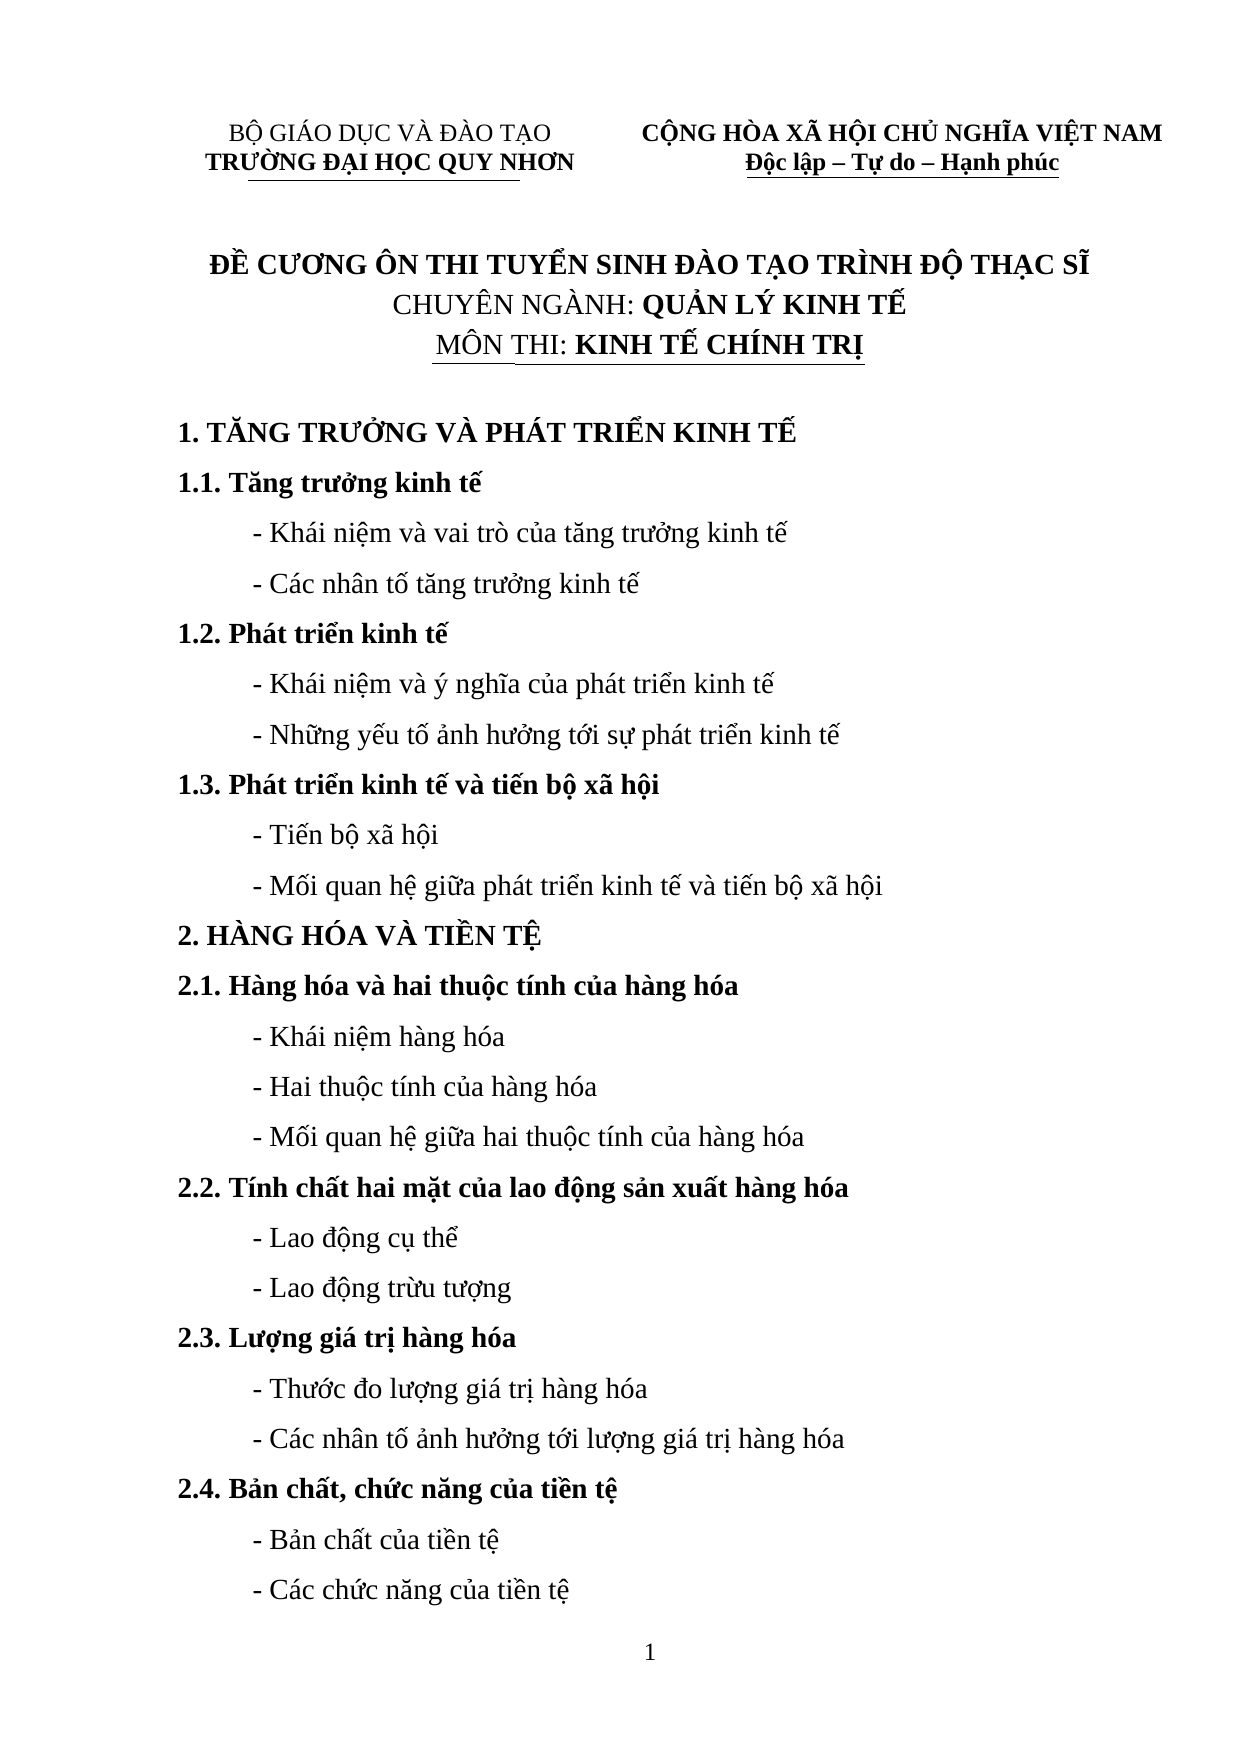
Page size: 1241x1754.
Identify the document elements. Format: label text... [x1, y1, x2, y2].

list 1. TĂNG TRƯỞNG VÀ PHÁT TRIỂN KINH TẾ [177, 415, 1122, 448]
list 2. HÀNG HÓA VÀ TIỀN TỆ [177, 918, 1122, 952]
text CHUYÊN NGÀNH: QUẢN LÝ KINH TẾ [177, 287, 1122, 321]
list - Các chức năng của tiền tệ [177, 1572, 1122, 1606]
list - Mối quan hệ giữa phát triển kinh tế và tiến bộ xã hội [177, 868, 1122, 901]
text MÔN THI: KINH TẾ CHÍNH TRỊ [177, 327, 1122, 361]
list - Lao động trừu tượng [177, 1270, 1122, 1304]
list 2.2. Tính chất hai mặt của lao động sản xuất hàng hóa [177, 1170, 1122, 1203]
list 1.2. Phát triển kinh tế [177, 616, 1122, 650]
list 1.1. Tăng trưởng kinh tế [177, 465, 1122, 499]
list - Bản chất của tiền tệ [177, 1522, 1122, 1555]
text TRƯỜNG ĐẠI HỌC QUY NHƠN Độc lập – Tự do – Hạnh phúc [177, 147, 1122, 176]
text BỘ GIÁO DỤC VÀ ĐÀO TẠO CỘNG HÒA XÃ HỘI CHỦ NGHĨA VIỆT NAM [177, 118, 1122, 147]
list - Các nhân tố tăng trưởng kinh tế [177, 566, 1122, 599]
list - Khái niệm và ý nghĩa của phát triển kinh tế [177, 667, 1122, 700]
list - Tiến bộ xã hội [177, 817, 1122, 851]
list - Hai thuộc tính của hàng hóa [177, 1069, 1122, 1103]
list - Những yếu tố ảnh hưởng tới sự phát triển kinh tế [177, 717, 1122, 750]
list 1.3. Phát triển kinh tế và tiến bộ xã hội [177, 767, 1122, 801]
list - Khái niệm hàng hóa [177, 1019, 1122, 1052]
list - Mối quan hệ giữa hai thuộc tính của hàng hóa [177, 1119, 1122, 1153]
list - Khái niệm và vai trò của tăng trưởng kinh tế [177, 516, 1122, 549]
list 2.1. Hàng hóa và hai thuộc tính của hàng hóa [177, 968, 1122, 1002]
text ĐỀ CƯƠNG ÔN THI TUYỂN SINH ĐÀO TẠO TRÌNH ĐỘ THẠC SĨ [177, 247, 1122, 281]
list - Thước đo lượng giá trị hàng hóa [177, 1371, 1122, 1404]
list - Các nhân tố ảnh hưởng tới lượng giá trị hàng hóa [177, 1421, 1122, 1455]
list 2.4. Bản chất, chức năng của tiền tệ [177, 1472, 1122, 1505]
list 2.3. Lượng giá trị hàng hóa [177, 1321, 1122, 1354]
list - Lao động cụ thể [177, 1220, 1122, 1253]
